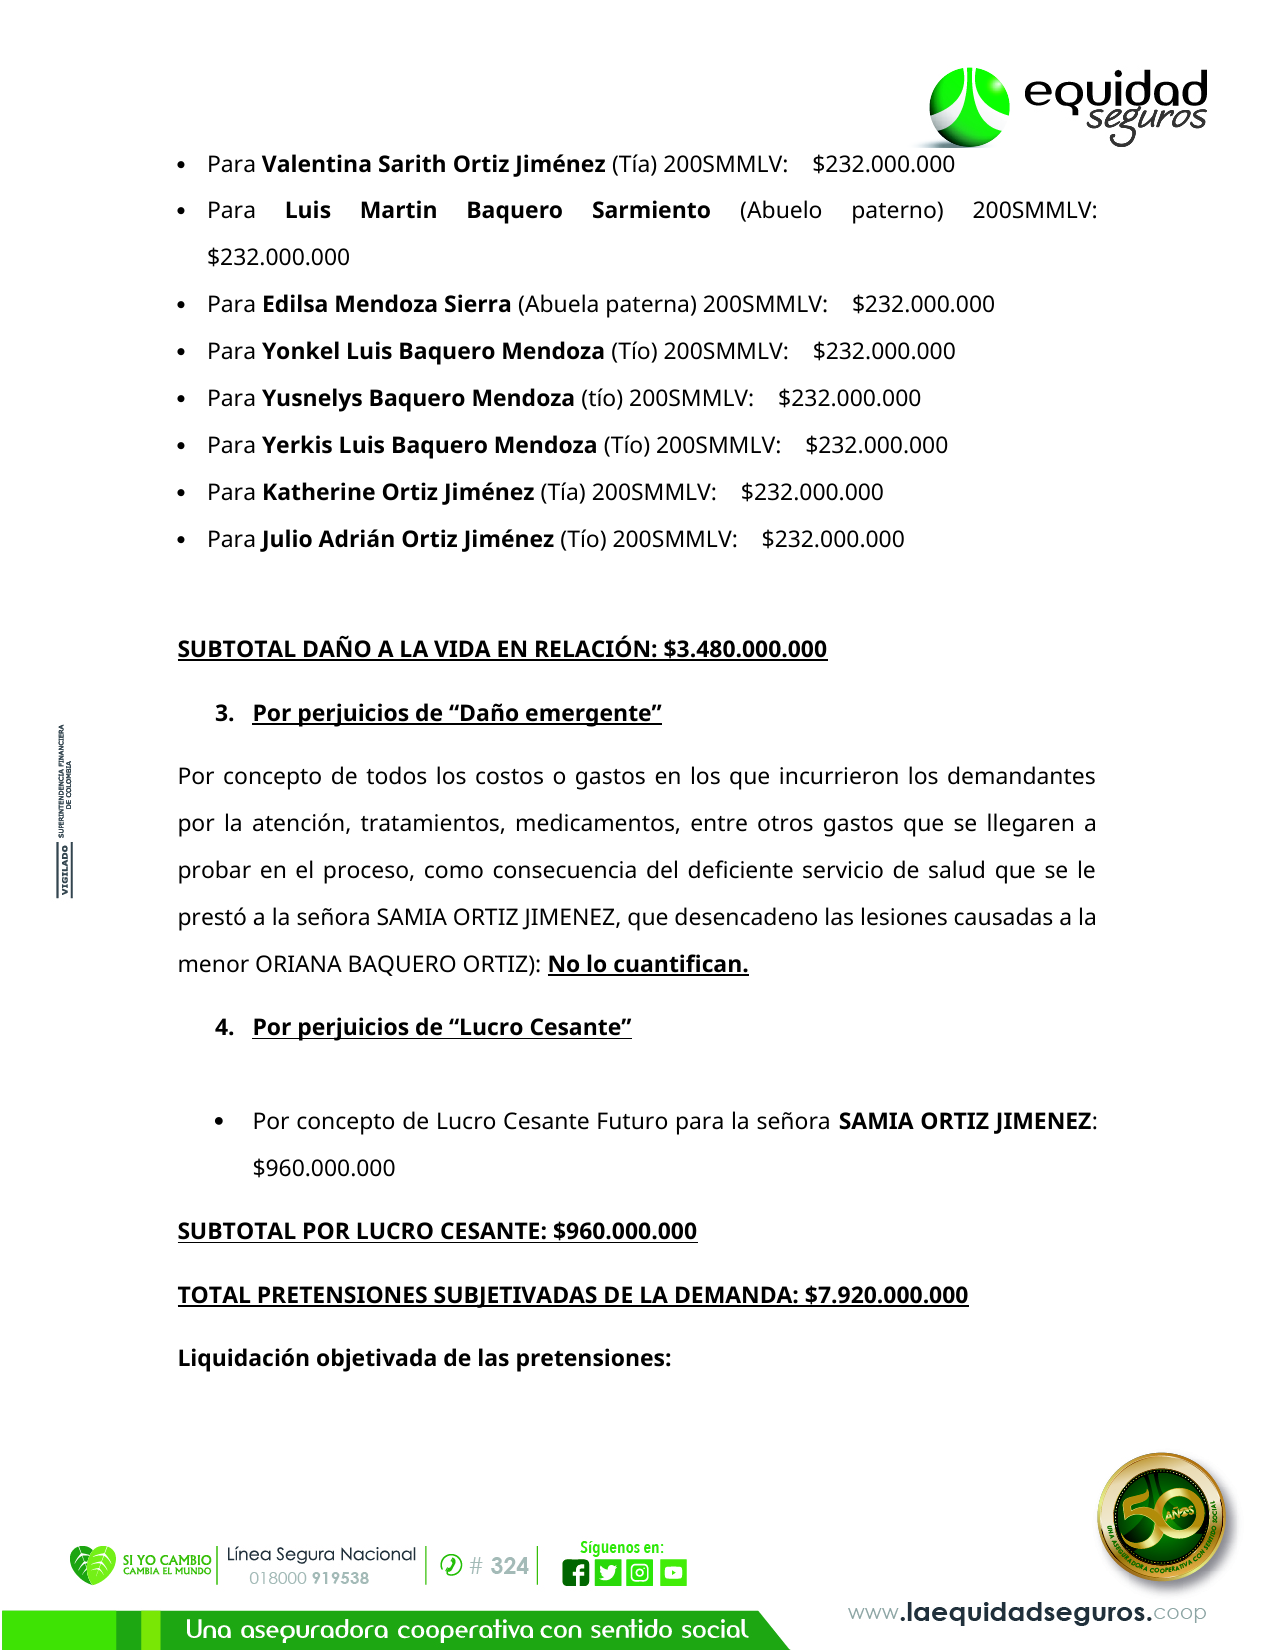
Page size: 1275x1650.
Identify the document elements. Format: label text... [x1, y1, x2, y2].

list Para Edilsa Mendoza Sierra (Abuela paterna) 200SMMLV: $232.000.000 [177, 288, 1098, 319]
text Liquidación objetivada de las pretensiones: [177, 1342, 1098, 1374]
text Por concepto de todos los costos o gastos en los que incurrieron los demandantes por la atención, tratamientos, medicamentos, entre otros gastos que se llegaren a probar en el proceso, como consecuencia del deficiente servicio de salud que se le prestó a la señora SAMIA ORTIZ JIMENEZ, que desencadeno las lesiones causadas a la menor ORIANA BAQUERO ORTIZ): No lo cuantifican. [177, 760, 1098, 979]
list Por concepto de Lucro Cesante Futuro para la señora SAMIA ORTIZ JIMENEZ: $960.000.000 [215, 1105, 1098, 1183]
list Para Yusnelys Baquero Mendoza (tío) 200SMMLV: $232.000.000 [177, 382, 1098, 413]
list Para Katherine Ortiz Jiménez (Tía) 200SMMLV: $232.000.000 [177, 476, 1098, 507]
list Por perjuicios de “Daño emergente” [215, 697, 1098, 728]
text SUBTOTAL POR LUCRO CESANTE: $960.000.000 [177, 1215, 1098, 1247]
list Por perjuicios de “Lucro Cesante” [215, 1011, 1098, 1042]
text SUBTOTAL DAÑO A LA VIDA EN RELACIÓN: $3.480.000.000 [177, 633, 1098, 664]
list Para Yonkel Luis Baquero Mendoza (Tío) 200SMMLV: $232.000.000 [177, 335, 1098, 366]
picture [1, 1, 1275, 1650]
list Para Julio Adrián Ortiz Jiménez (Tío) 200SMMLV: $232.000.000 [177, 523, 1098, 554]
list Para Yerkis Luis Baquero Mendoza (Tío) 200SMMLV: $232.000.000 [177, 429, 1098, 460]
list Para Luis Martin Baquero Sarmiento (Abuelo paterno) 200SMMLV: $232.000.000 [177, 194, 1098, 273]
text TOTAL PRETENSIONES SUBJETIVADAS DE LA DEMANDA: $7.920.000.000 [177, 1279, 1098, 1310]
list Para Valentina Sarith Ortiz Jiménez (Tía) 200SMMLV: $232.000.000 [177, 148, 1098, 179]
